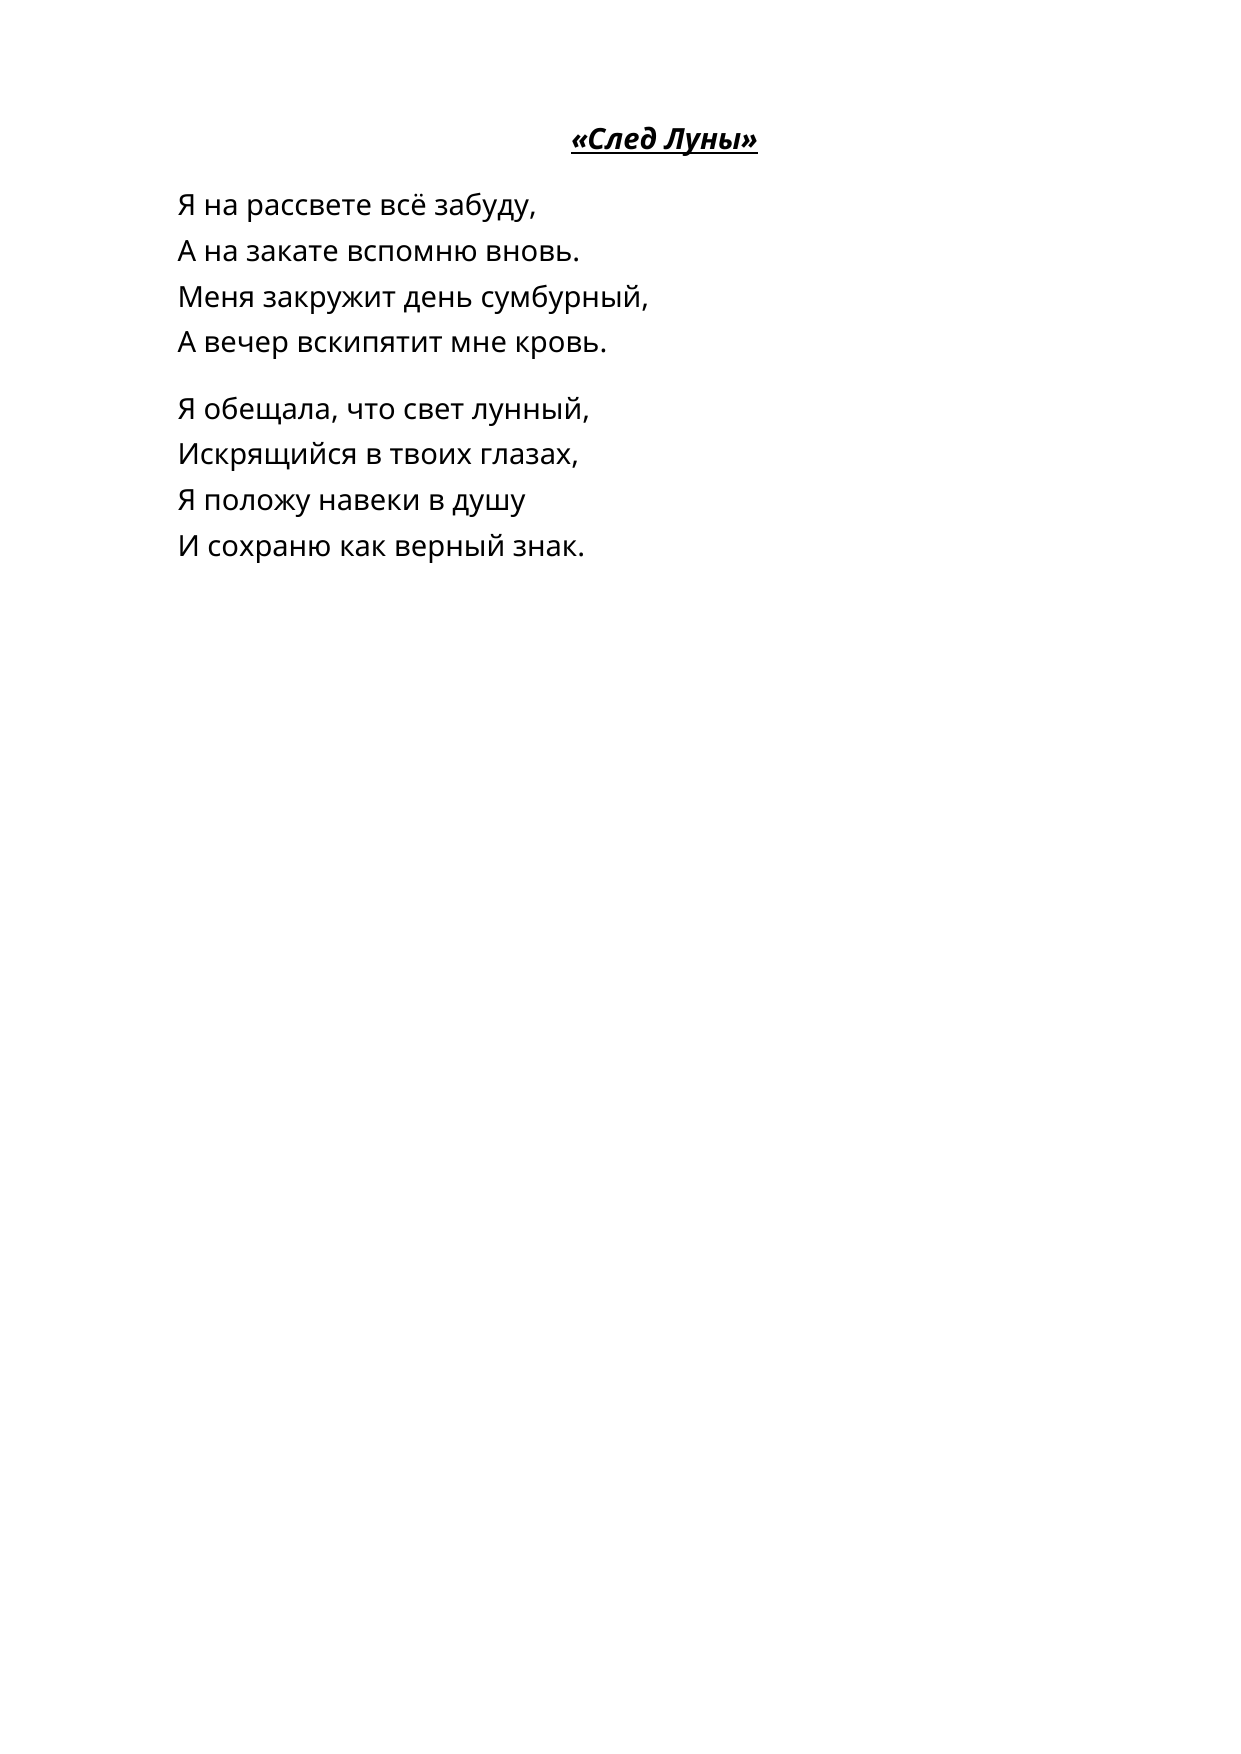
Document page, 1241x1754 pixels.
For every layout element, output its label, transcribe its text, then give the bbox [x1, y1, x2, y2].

text Я на рассвете всё забуду, А на закате вспомню вновь. Меня закружит день сумбурный, А вечер вскипятит мне кровь. [177, 184, 1152, 361]
text «След Луны» [177, 118, 1152, 158]
text Я обещала, что свет лунный, Искрящийся в твоих глазах, Я положу навеки в душу И сохраню как верный знак. [177, 388, 1152, 564]
